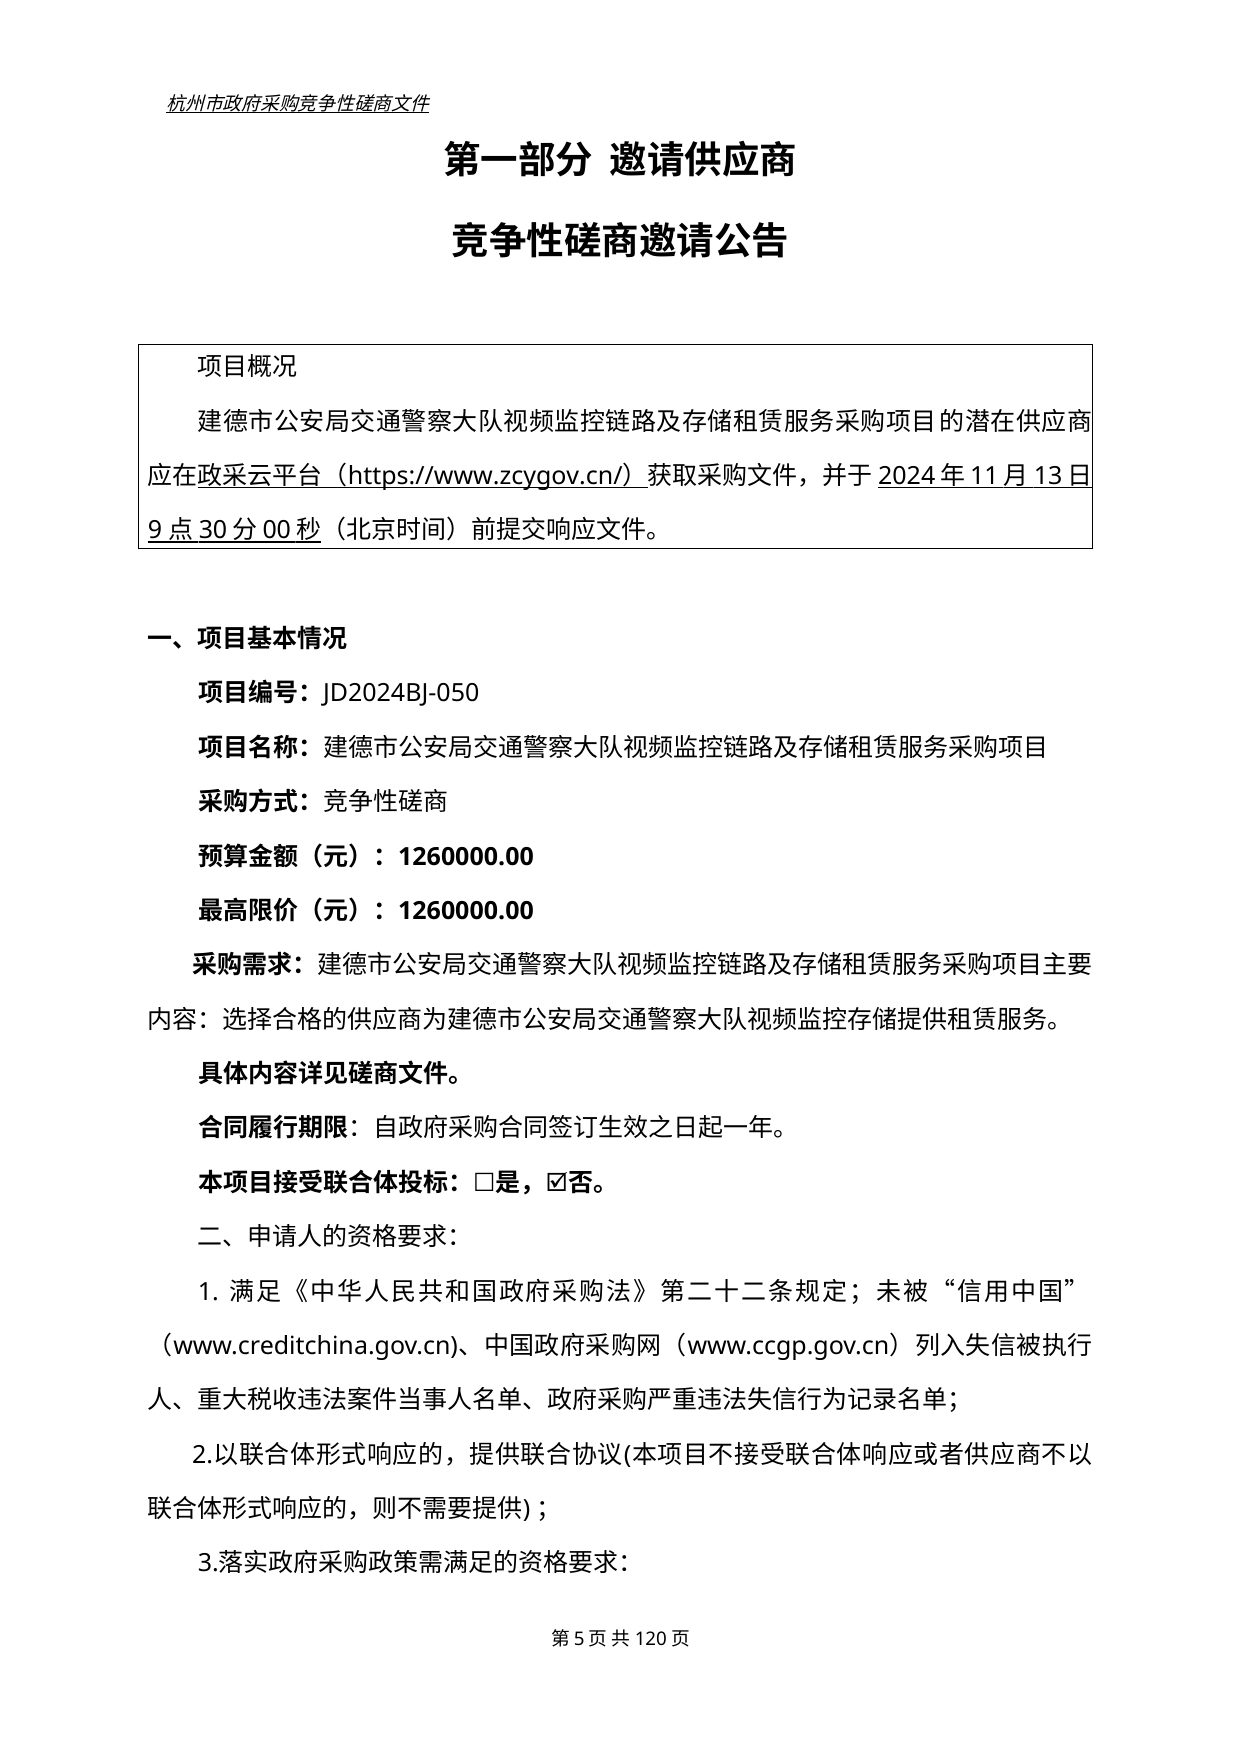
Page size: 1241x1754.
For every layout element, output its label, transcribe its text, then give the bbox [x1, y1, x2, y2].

text 具体内容详见磋商文件。 [148, 1053, 1092, 1090]
text 项目编号：JD2024BJ-050 [148, 673, 1092, 709]
text 本项目接受联合体投标：☐是，否。 [148, 1162, 1092, 1198]
text 采购需求：建德市公安局交通警察大队视频监控链路及存储租赁服务采购项目主要内容：选择合格的供应商为建德市公安局交通警察大队视频监控存储提供租赁服务。 [148, 945, 1092, 1035]
text 竞争性磋商邀请公告 [148, 211, 1092, 266]
text 最高限价（元）：1260000.00 [148, 890, 1092, 927]
text 项目概况 [139, 345, 1092, 383]
text 3.落实政府采购政策需满足的资格要求： [148, 1543, 1092, 1579]
text 第一部分 邀请供应商 [148, 130, 1092, 184]
text 项目名称：建德市公安局交通警察大队视频监控链路及存储租赁服务采购项目 [148, 727, 1092, 763]
text 采购方式：竞争性磋商 [148, 782, 1092, 818]
text 二、申请人的资格要求： [148, 1217, 1092, 1253]
text 合同履行期限：自政府采购合同签订生效之日起一年。 [148, 1108, 1092, 1144]
text 2.以联合体形式响应的，提供联合协议(本项目不接受联合体响应或者供应商不以联合体形式响应的，则不需要提供) ； [148, 1434, 1092, 1525]
text 1. 满足《中华人民共和国政府采购法》第二十二条规定；未被“信用中国”（www.creditchina.gov.cn)、中国政府采购网（www.ccgp.gov.cn）列入失信被执行人、重大税收违法案件当事人名单、政府采购严重违法失信行为记录名单； [148, 1271, 1092, 1416]
subtitle 一、项目基本情况 [148, 618, 1092, 655]
text 预算金额（元）：1260000.00 [148, 836, 1092, 872]
text 建德市公安局交通警察大队视频监控链路及存储租赁服务采购项目的潜在供应商应在政采云平台（https://www.zcygov.cn/）获取采购文件，并于2024年11月13日9 点30分00秒（北京时间）前提交响应文件。 [139, 398, 1092, 548]
